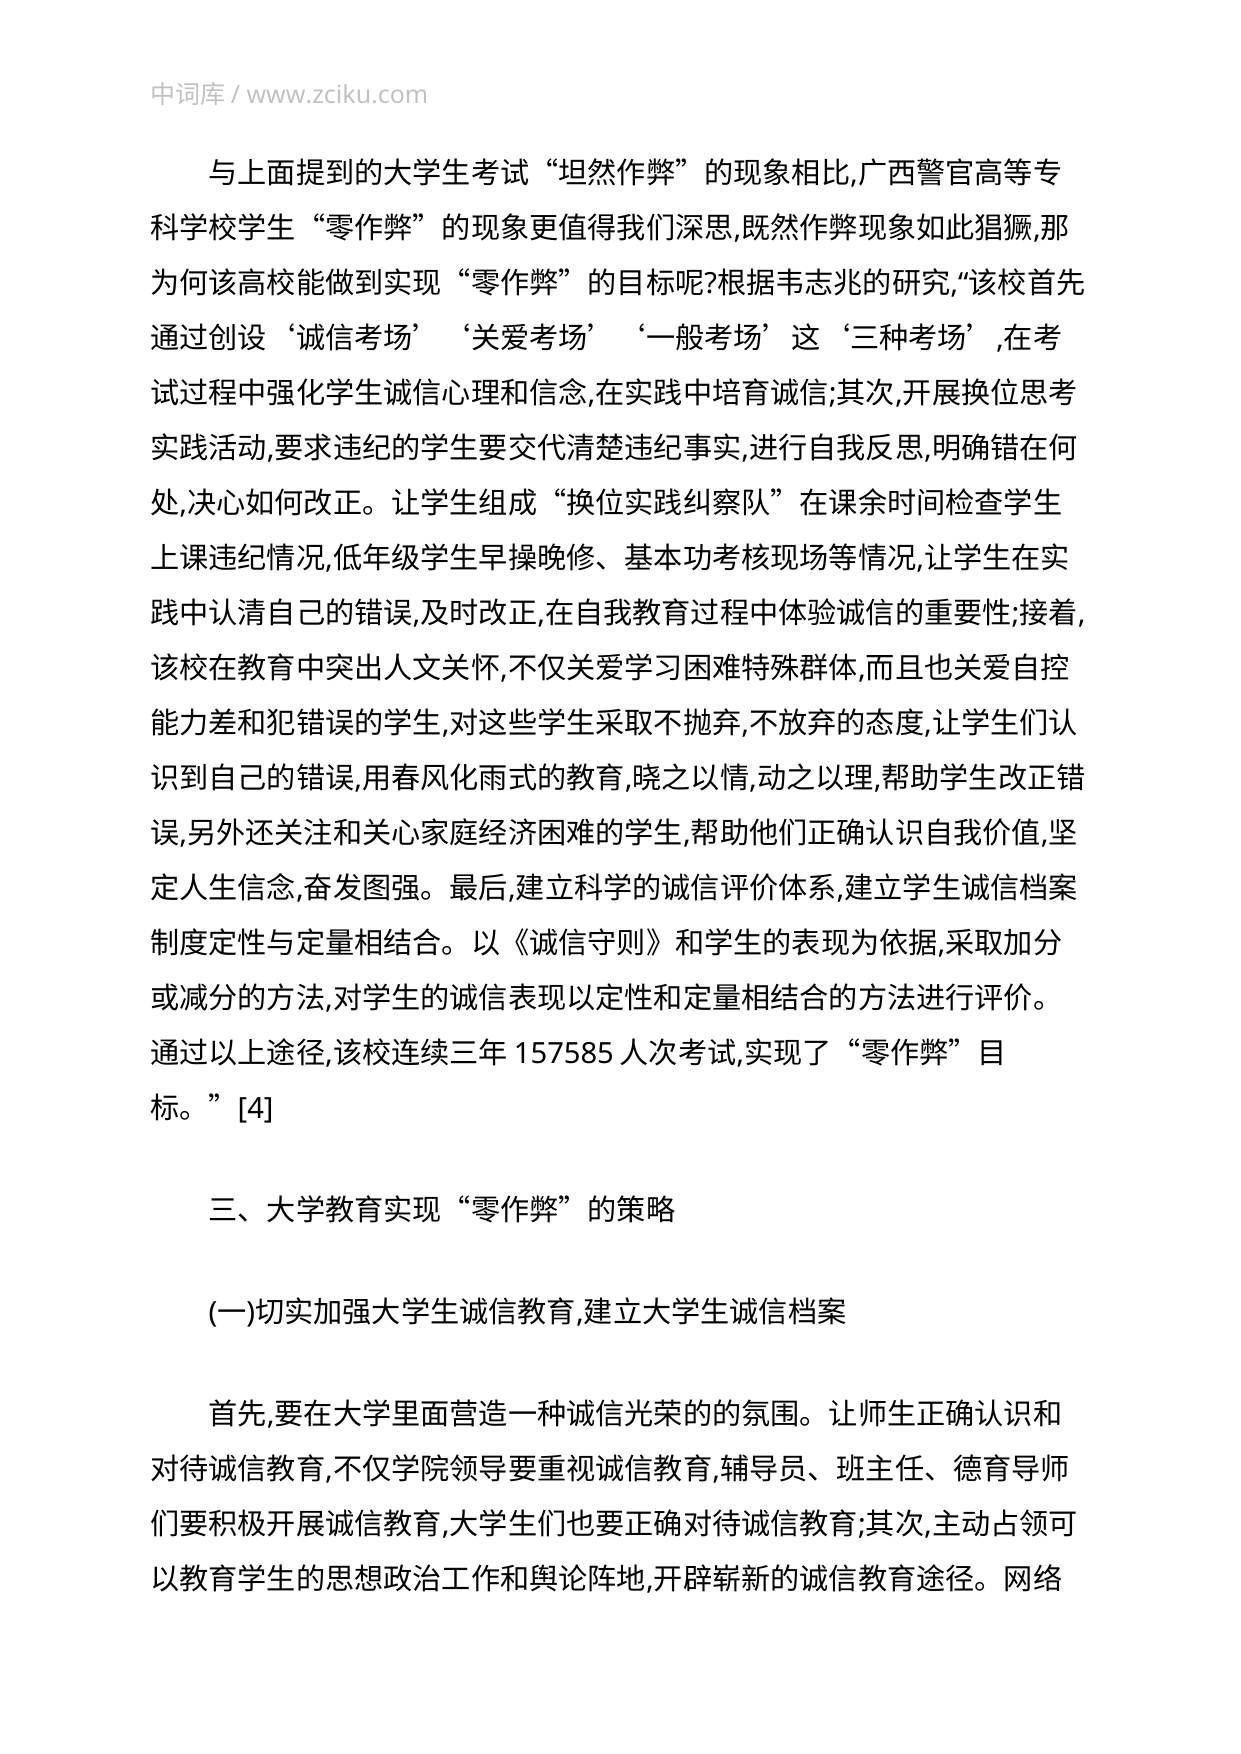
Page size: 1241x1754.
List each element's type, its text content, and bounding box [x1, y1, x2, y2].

text 与上面提到的大学生考试“坦然作弊”的现象相比,广西警官高等专科学校学生“零作弊”的现象更值得我们深思,既然作弊现象如此猖獗,那为何该高校能做到实现“零作弊”的目标呢?根据韦志兆的研究,“该校首先通过创设‘诚信考场’‘关爱考场’‘一般考场’这‘三种考场’,在考试过程中强化学生诚信心理和信念,在实践中培育诚信;其次,开展换位思考实践活动,要求违纪的学生要交代清楚违纪事实,进行自我反思,明确错在何处,决心如何改正。让学生组成“换位实践纠察队”在课余时间检查学生上课违纪情况,低年级学生早操晚修、基本功考核现场等情况,让学生在实践中认清自己的错误,及时改正,在自我教育过程中体验诚信的重要性;接着,该校在教育中突出人文关怀,不仅关爱学习困难特殊群体,而且也关爱自控能力差和犯错误的学生,对这些学生采取不抛弃,不放弃的态度,让学生们认识到自己的错误,用春风化雨式的教育,晓之以情,动之以理,帮助学生改正错误,另外还关注和关心家庭经济困难的学生,帮助他们正确认识自我价值,坚定人生信念,奋发图强。最后,建立科学的诚信评价体系,建立学生诚信档案制度定性与定量相结合。以《诚信守则》和学生的表现为依据,采取加分或减分的方法,对学生的诚信表现以定性和定量相结合的方法进行评价。通过以上途径,该校连续三年157585人次考试,实现了“零作弊”目标。”[4] [150, 150, 1090, 1127]
text (一)切实加强大学生诚信教育,建立大学生诚信档案 [150, 1289, 1090, 1331]
text 三、大学教育实现“零作弊”的策略 [150, 1187, 1090, 1229]
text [150, 1391, 1090, 1598]
